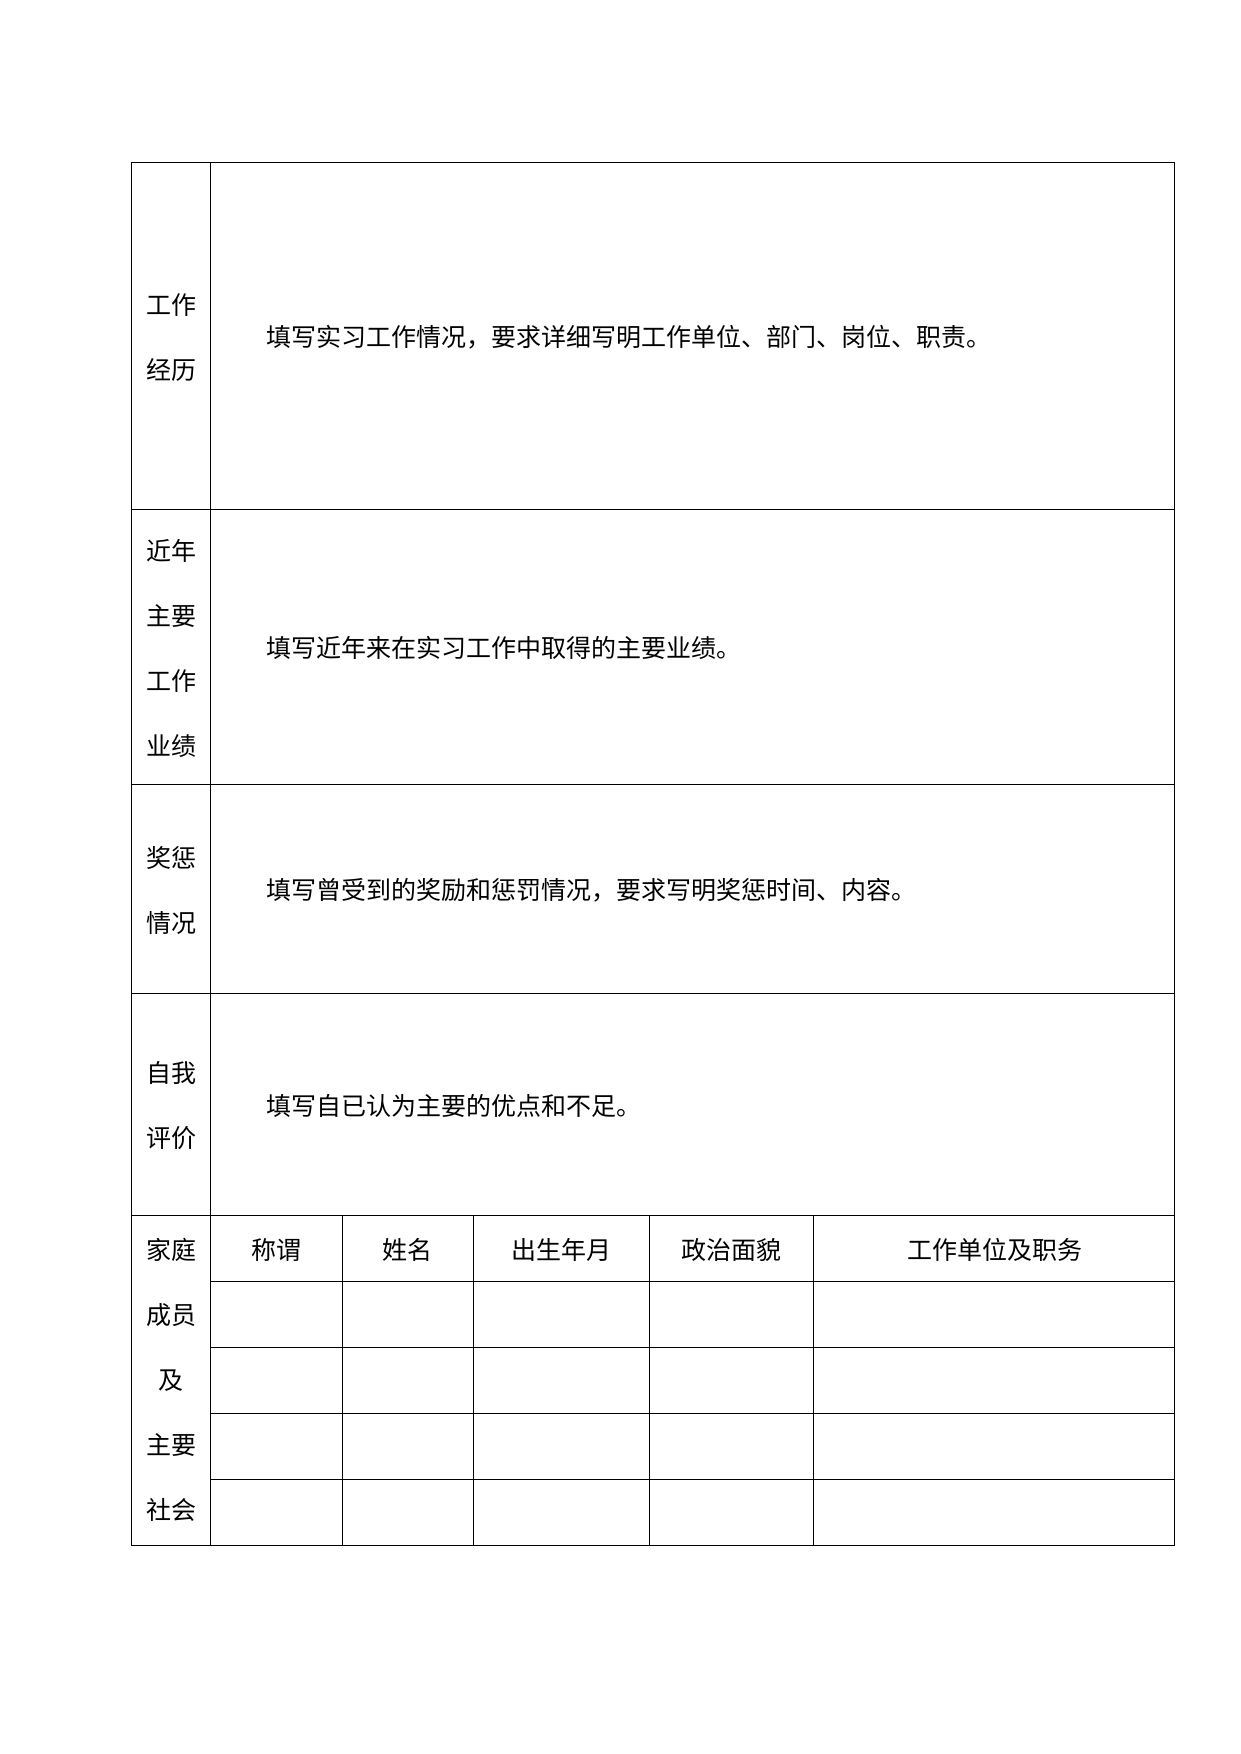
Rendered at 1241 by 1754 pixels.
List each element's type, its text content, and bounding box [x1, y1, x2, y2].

table_cell 姓名 [343, 1216, 473, 1281]
table_cell 家庭成员及 主要社会关系 [132, 1216, 210, 1545]
table_cell [343, 1414, 473, 1479]
table_cell 填写实习工作情况，要求详细写明工作单位、部门、岗位、职责。 [211, 163, 1174, 509]
table_cell 工作经历 [132, 163, 210, 509]
table_cell [343, 1282, 473, 1347]
table_cell [650, 1480, 813, 1545]
table_cell 填写曾受到的奖励和惩罚情况，要求写明奖惩时间、内容。 [211, 785, 1174, 993]
table_cell [814, 1480, 1174, 1545]
table_cell 填写近年来在实习工作中取得的主要业绩。 [211, 510, 1174, 784]
table_cell 出生年月 [474, 1216, 649, 1281]
table_cell [211, 1348, 342, 1413]
table_cell [650, 1282, 813, 1347]
table_cell 称谓 [211, 1216, 342, 1281]
table_cell [343, 1348, 473, 1413]
table_cell [474, 1282, 649, 1347]
table_cell [650, 1348, 813, 1413]
table_cell [343, 1480, 473, 1545]
table_cell [474, 1414, 649, 1479]
table_cell [211, 1480, 342, 1545]
table_cell 工作单位及职务 [814, 1216, 1174, 1281]
table_cell [650, 1414, 813, 1479]
table_cell 奖惩情况 [132, 785, 210, 993]
table_cell [211, 1414, 342, 1479]
table_cell [814, 1282, 1174, 1347]
table_cell [474, 1348, 649, 1413]
table_cell 自我评价 [132, 994, 210, 1215]
table_cell [814, 1414, 1174, 1479]
table_cell [474, 1480, 649, 1545]
table_cell 近年主要工作业绩 [132, 510, 210, 784]
table_cell 政治面貌 [650, 1216, 813, 1281]
table_cell [211, 1282, 342, 1347]
table_cell [814, 1348, 1174, 1413]
table_cell 填写自已认为主要的优点和不足。 [211, 994, 1174, 1215]
